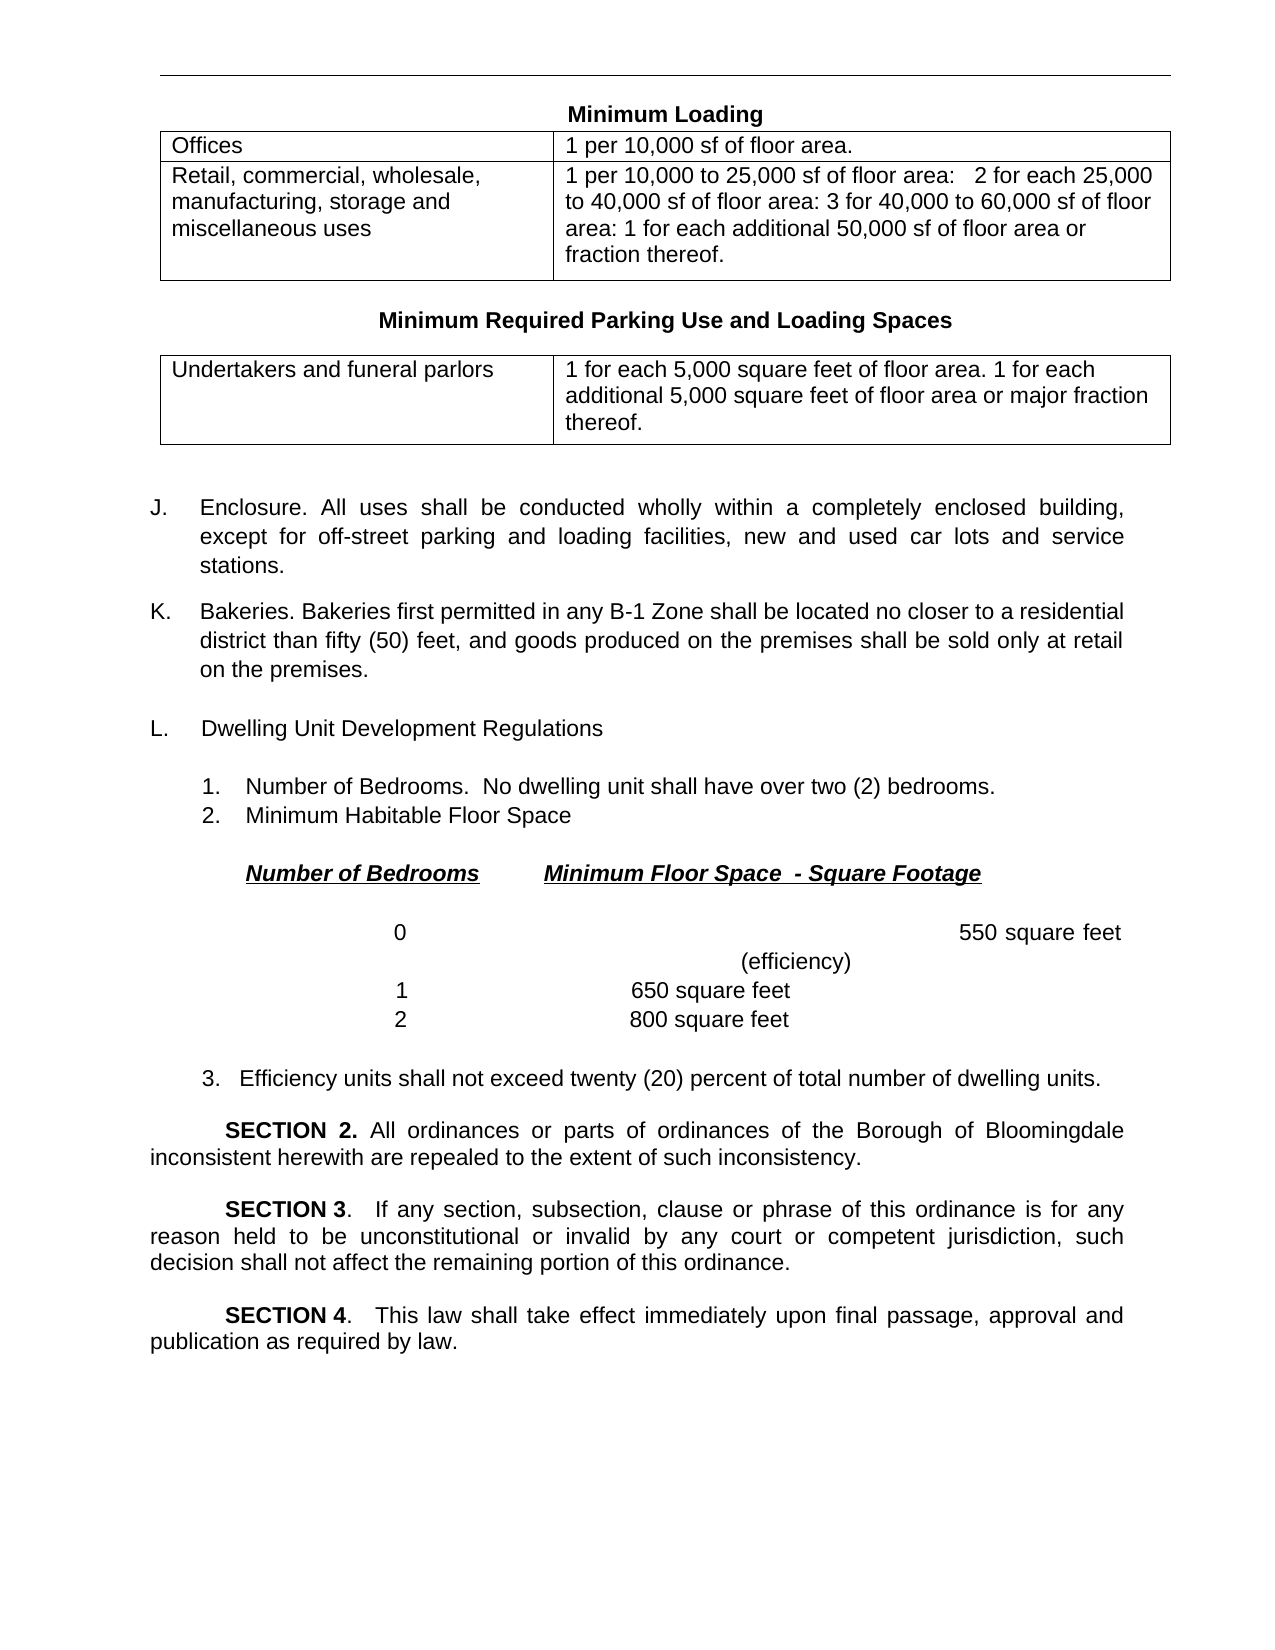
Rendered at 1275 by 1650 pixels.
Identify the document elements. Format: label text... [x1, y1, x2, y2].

text 2 800 square feet [324, 1003, 1125, 1032]
text SECTION 4. This law shall take effect immediately upon final passage, approval and publication as required by law. [150, 1302, 1125, 1354]
table_cell Undertakers and funeral parlors [161, 356, 553, 444]
text 1 650 square feet [274, 974, 1125, 1003]
text J. Enclosure. All uses shall be conducted wholly within a completely enclosed building, except for off-street parking and loading facilities, new and used car lots and service stations. [150, 491, 1125, 578]
text K. Bakeries. Bakeries first permitted in any B-1 Zone shall be located no closer to a residential district than fifty (50) feet, and goods produced on the premises shall be sold only at retail on the premises. [150, 595, 1125, 682]
text L. Dwelling Unit Development Regulations [150, 712, 1125, 741]
table_cell Offices [161, 132, 553, 161]
text SECTION 2. All ordinances or parts of ordinances of the Borough of Bloomingdale inconsistent herewith are repealed to the extent of such inconsistency. [150, 1117, 1125, 1170]
text SECTION 3. If any section, subsection, clause or phrase of this ordinance is for any reason held to be unconstitutional or invalid by any court or competent jurisdiction, such decision shall not affect the remaining portion of this ordinance. [150, 1196, 1125, 1275]
table_cell 1 per 10,000 sf of floor area. [554, 132, 1170, 161]
list Number of Bedrooms. No dwelling unit shall have over two (2) bedrooms. [202, 770, 1125, 799]
table_cell 1 per 10,000 to 25,000 sf of floor area: 2 for each 25,000 to 40,000 sf of floor area: 3 for 40,000 to 60,000 sf of floor area: 1 for each additional 50,000 sf of floor area or fraction thereof. [554, 162, 1170, 280]
list Minimum Habitable Floor Space [202, 799, 1125, 828]
list Efficiency units shall not exceed twenty (20) percent of total number of dwelling units. [202, 1062, 1125, 1091]
table_cell Minimum Required Parking Use and Loading Spaces [160, 281, 1171, 355]
table_cell Retail, commercial, wholesale, manufacturing, storage and miscellaneous uses [161, 162, 553, 280]
table_cell 1 for each 5,000 square feet of floor area. 1 for each additional 5,000 square feet of floor area or major fraction thereof. [554, 356, 1170, 444]
text Number of Bedrooms Minimum Floor Space - Square Footage [239, 857, 1125, 887]
table_cell Minimum Loading [160, 76, 1171, 131]
list 550 square feet (efficiency) [394, 916, 1125, 974]
